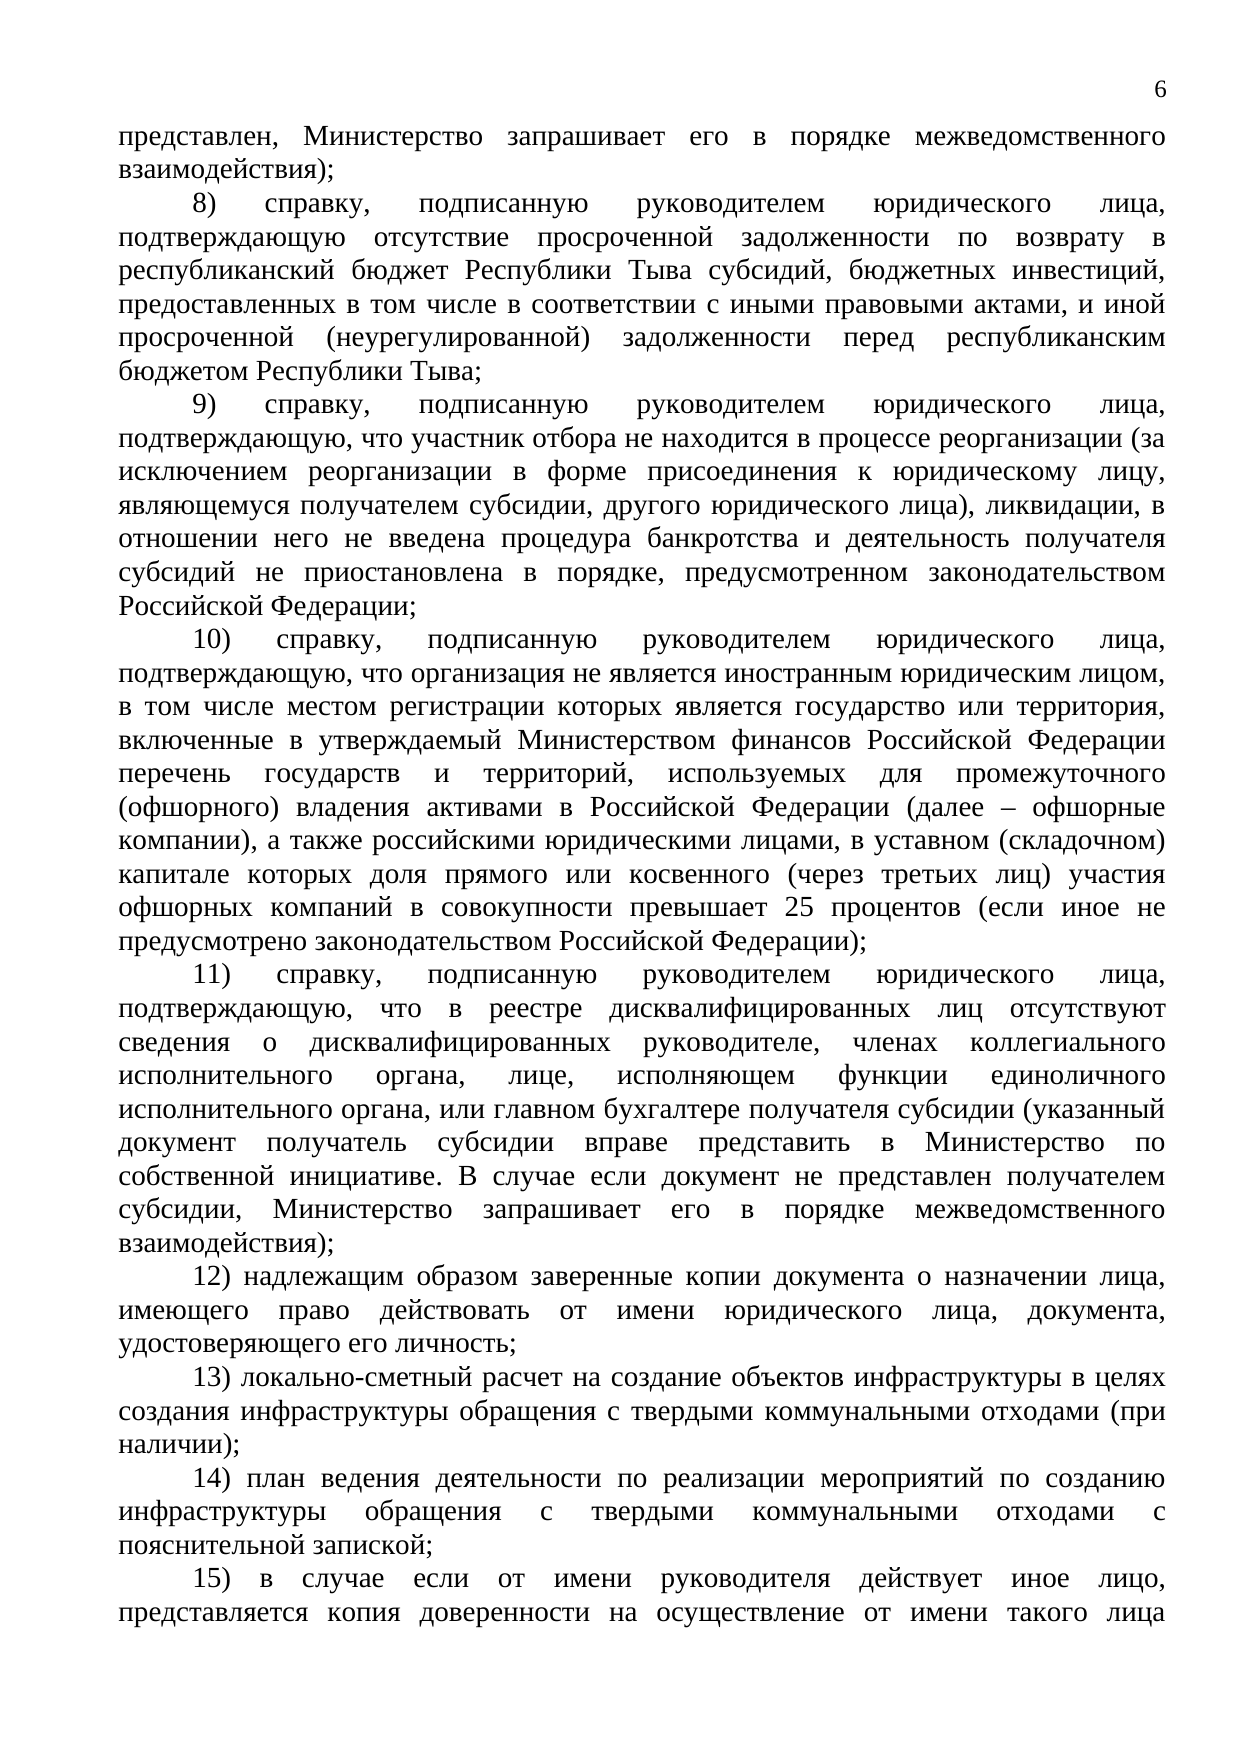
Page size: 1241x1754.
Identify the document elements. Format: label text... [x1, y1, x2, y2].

text 12) надлежащим образом заверенные копии документа о назначении лица, имеющего право действовать от имени юридического лица, документа, удостоверяющего его личность; [118, 1258, 1167, 1359]
text 14) план ведения деятельности по реализации мероприятий по созданию инфраструктуры обращения с твердыми коммунальными отходами с пояснительной запиской; [118, 1460, 1167, 1560]
text 10) справку, подписанную руководителем юридического лица, подтверждающую, что организация не является иностранным юридическим лицом, в том числе местом регистрации которых является государство или территория, включенные в утверждаемый Министерством финансов Российской Федерации перечень государств и территорий, используемых для промежуточного (офшорного) владения активами в Российской Федерации (далее – офшорные компании), а также российскими юридическими лицами, в уставном (складочном) капитале которых доля прямого или косвенного (через третьих лиц) участия офшорных компаний в совокупности превышает 25 процентов (если иное не предусмотрено законодательством Российской Федерации); [118, 621, 1167, 957]
text 13) локально-сметный расчет на создание объектов инфраструктуры в целях создания инфраструктуры обращения с твердыми коммунальными отходами (при наличии); [118, 1359, 1167, 1460]
text 9) справку, подписанную руководителем юридического лица, подтверждающую, что участник отбора не находится в процессе реорганизации (за исключением реорганизации в форме присоединения к юридическому лицу, являющемуся получателем субсидии, другого юридического лица), ликвидации, в отношении него не введена процедура банкротства и деятельность получателя субсидий не приостановлена в порядке, предусмотренном законодательством Российской Федерации; [118, 386, 1167, 621]
text 8) справку, подписанную руководителем юридического лица, подтверждающую отсутствие просроченной задолженности по возврату в республиканский бюджет Республики Тыва субсидий, бюджетных инвестиций, предоставленных в том числе в соответствии с иными правовыми актами, и иной просроченной (неурегулированной) задолженности перед республиканским бюджетом Республики Тыва; [118, 185, 1167, 386]
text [118, 1560, 1167, 1627]
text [118, 118, 1167, 185]
text 11) справку, подписанную руководителем юридического лица, подтверждающую, что в реестре дисквалифицированных лиц отсутствуют сведения о дисквалифицированных руководителе, членах коллегиального исполнительного органа, лице, исполняющем функции единоличного исполнительного органа, или главном бухгалтере получателя субсидии (указанный документ получатель субсидии вправе представить в Министерство по собственной инициативе. В случае если документ не представлен получателем субсидии, Министерство запрашивает его в порядке межведомственного взаимодействия); [118, 957, 1167, 1258]
